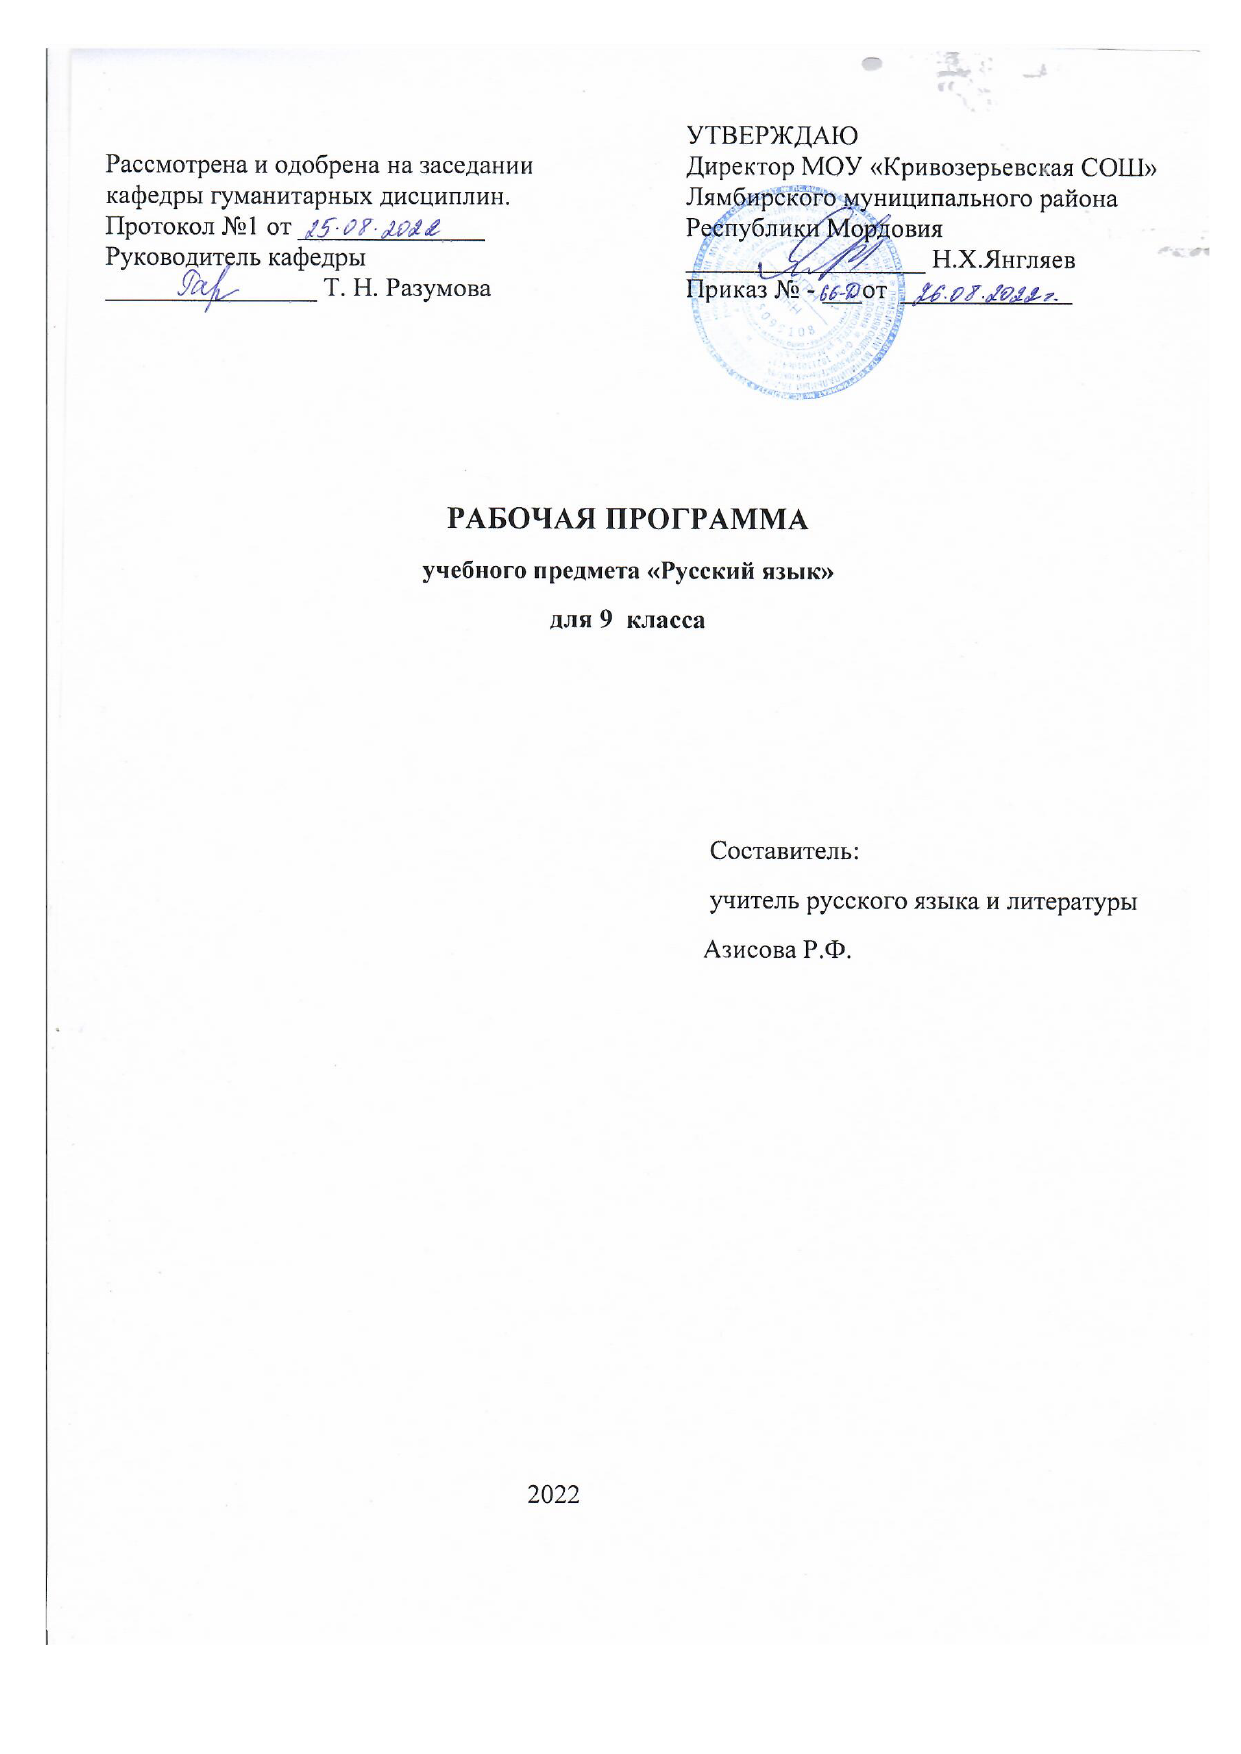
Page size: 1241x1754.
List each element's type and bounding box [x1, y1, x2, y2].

picture [45, 44, 1210, 1645]
